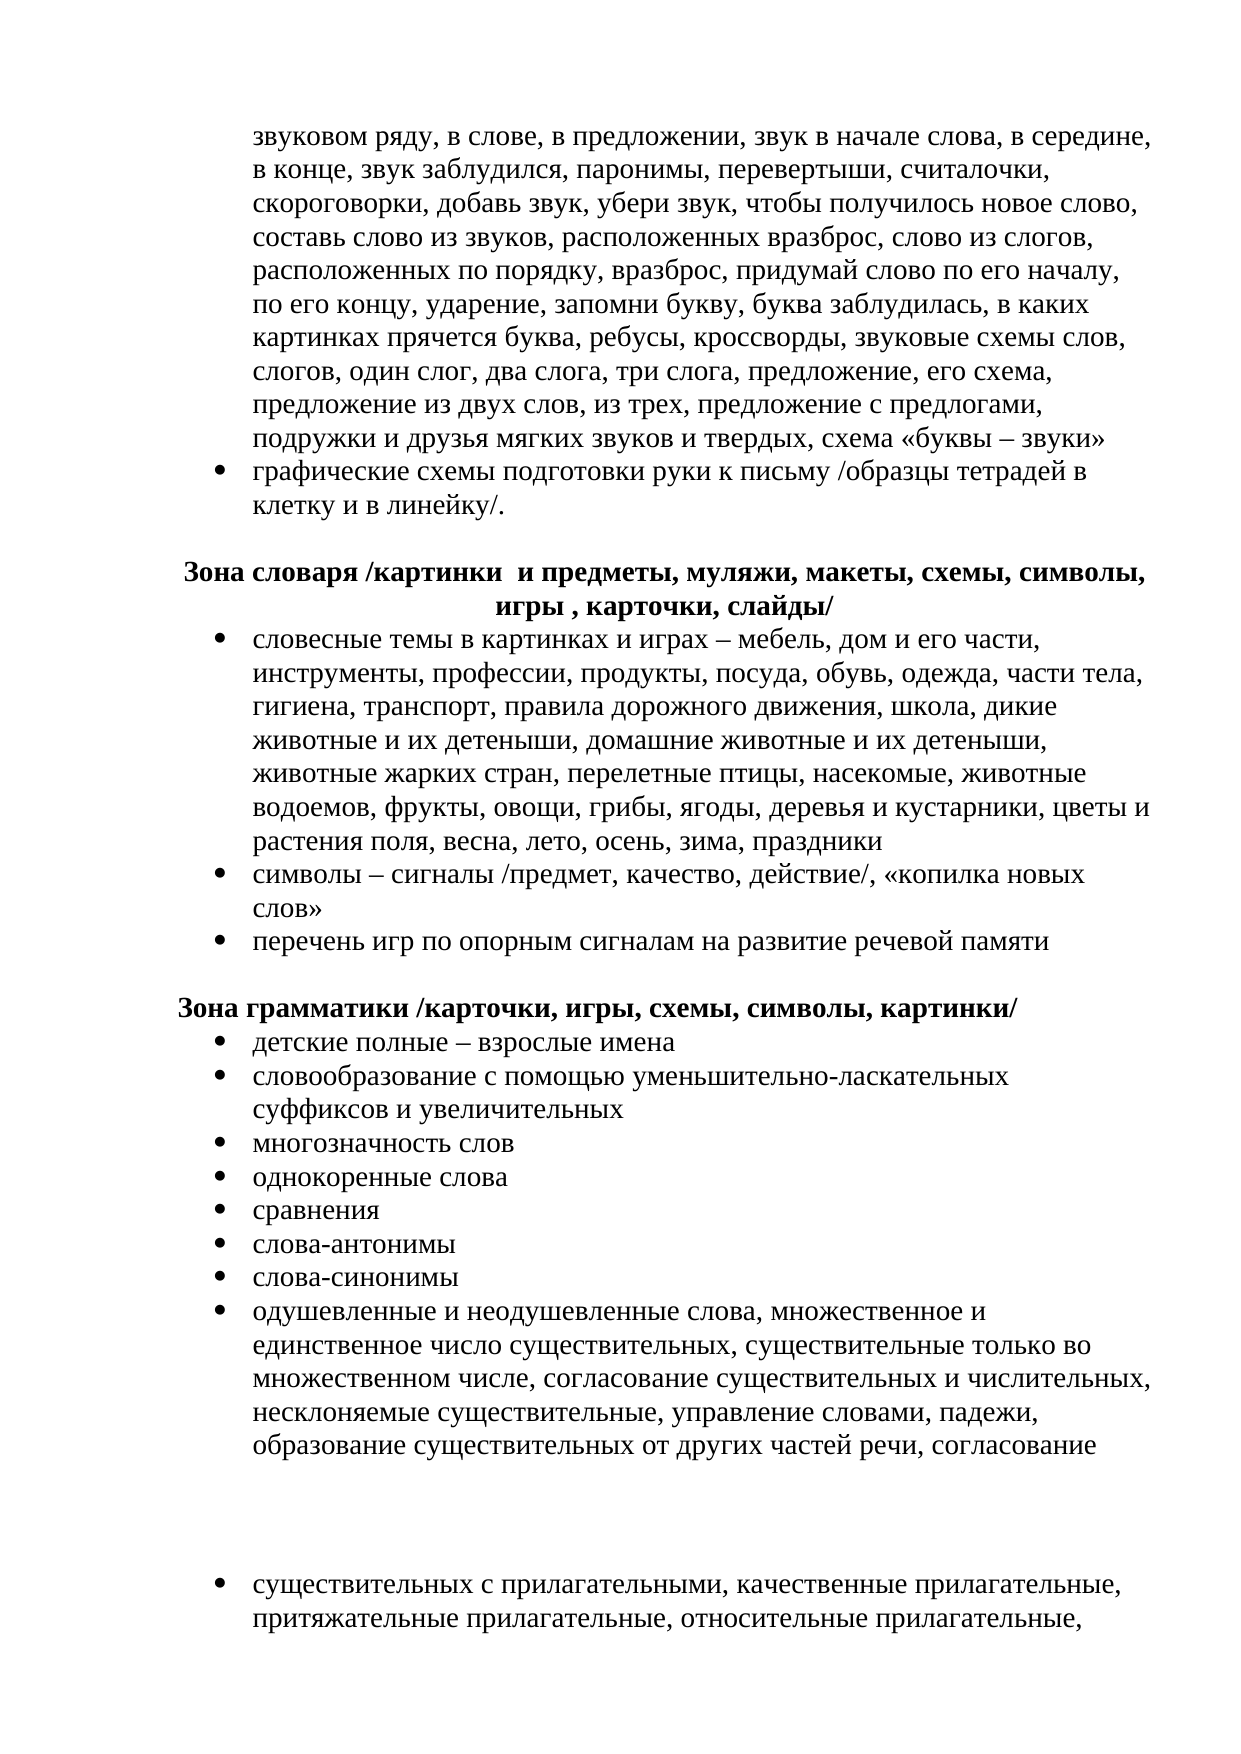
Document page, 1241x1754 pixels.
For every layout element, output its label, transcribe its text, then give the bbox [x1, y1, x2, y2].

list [215, 1567, 1152, 1634]
list перечень игр по опорным сигналам на развитие речевой памяти [215, 923, 1152, 957]
list слова-синонимы [215, 1259, 1152, 1293]
list одушевленные и неодушевленные слова, множественное и единственное число существительных, существительные только во множественном числе, согласование существительных и числительных, несклоняемые существительные, управление словами, падежи, образование существительных от других частей речи, согласование [215, 1293, 1152, 1461]
list однокоренные слова [215, 1159, 1152, 1192]
list многозначность слов [215, 1125, 1152, 1159]
list детские полные – взрослые имена [215, 1024, 1152, 1058]
text Зона словаря /картинки и предметы, муляжи, макеты, схемы, символы, игры , карточки, слайды/ [177, 554, 1152, 621]
list словообразование с помощью уменьшительно-ласкательных суффиксов и увеличительных [215, 1058, 1152, 1125]
list сравнения [215, 1192, 1152, 1226]
list словесные темы в картинках и играх – мебель, дом и его части, инструменты, профессии, продукты, посуда, обувь, одежда, части тела, гигиена, транспорт, правила дорожного движения, школа, дикие животные и их детеныши, домашние животные и их детеныши, животные жарких стран, перелетные птицы, насекомые, животные водоемов, фрукты, овощи, грибы, ягоды, деревья и кустарники, цветы и растения поля, весна, лето, осень, зима, праздники [215, 621, 1152, 856]
list графические схемы подготовки руки к письму /образцы тетрадей в клетку и в линейку/. [215, 453, 1152, 521]
text Зона грамматики /карточки, игры, схемы, символы, картинки/ [177, 991, 1152, 1024]
list символы – сигналы /предмет, качество, действие/, «копилка новых слов» [215, 856, 1152, 923]
list слова-антонимы [215, 1226, 1152, 1259]
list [215, 118, 1152, 453]
